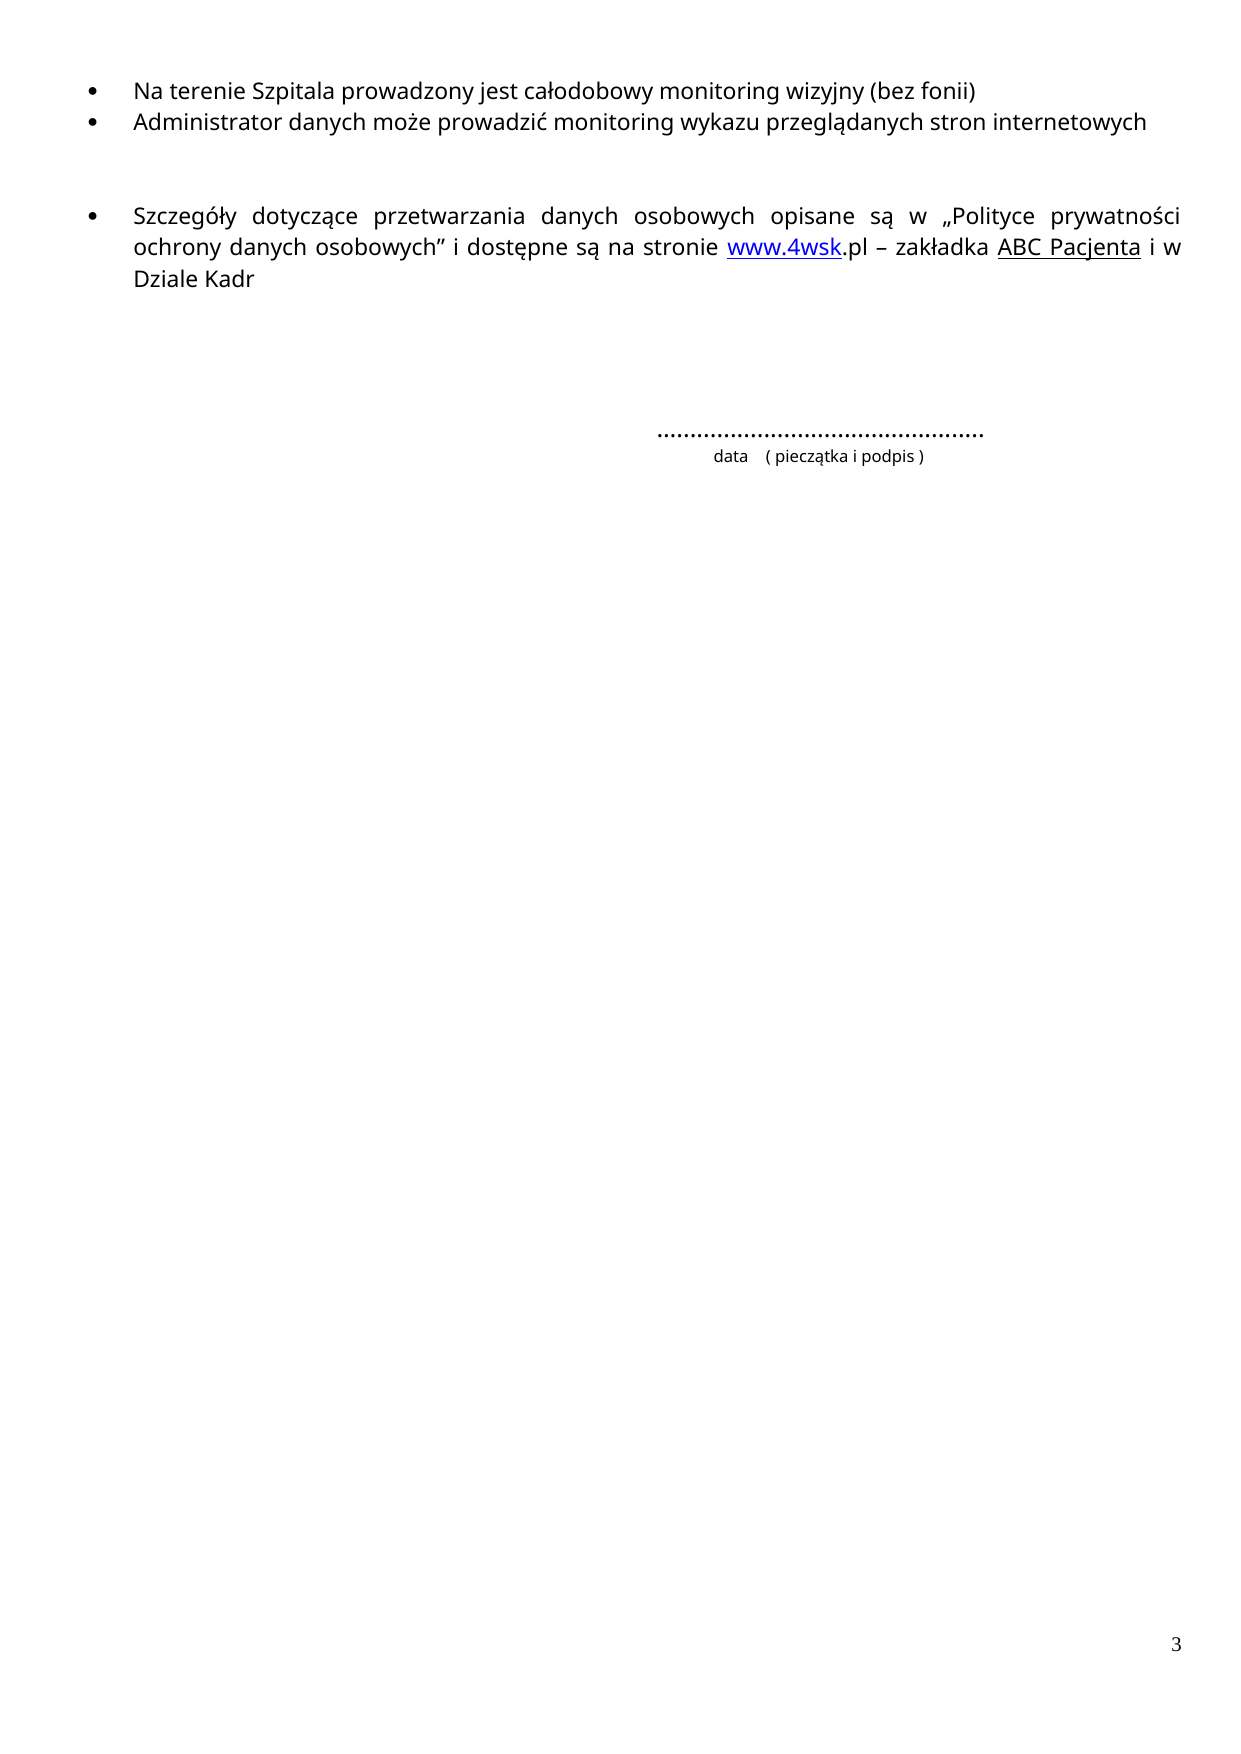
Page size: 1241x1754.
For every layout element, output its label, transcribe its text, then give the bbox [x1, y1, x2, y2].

text ….............................................. [89, 411, 1181, 445]
text data ( pieczątka i podpis ) [89, 445, 1181, 468]
list Na terenie Szpitala prowadzony jest całodobowy monitoring wizyjny (bez fonii) [89, 75, 1181, 106]
list Administrator danych może prowadzić monitoring wykazu przeglądanych stron internetowych [89, 106, 1181, 137]
list Szczegóły dotyczące przetwarzania danych osobowych opisane są w „Polityce prywatności ochrony danych osobowych” i dostępne są na stronie www.4wsk.pl – zakładka ABC Pacjenta i w Dziale Kadr [89, 200, 1181, 294]
